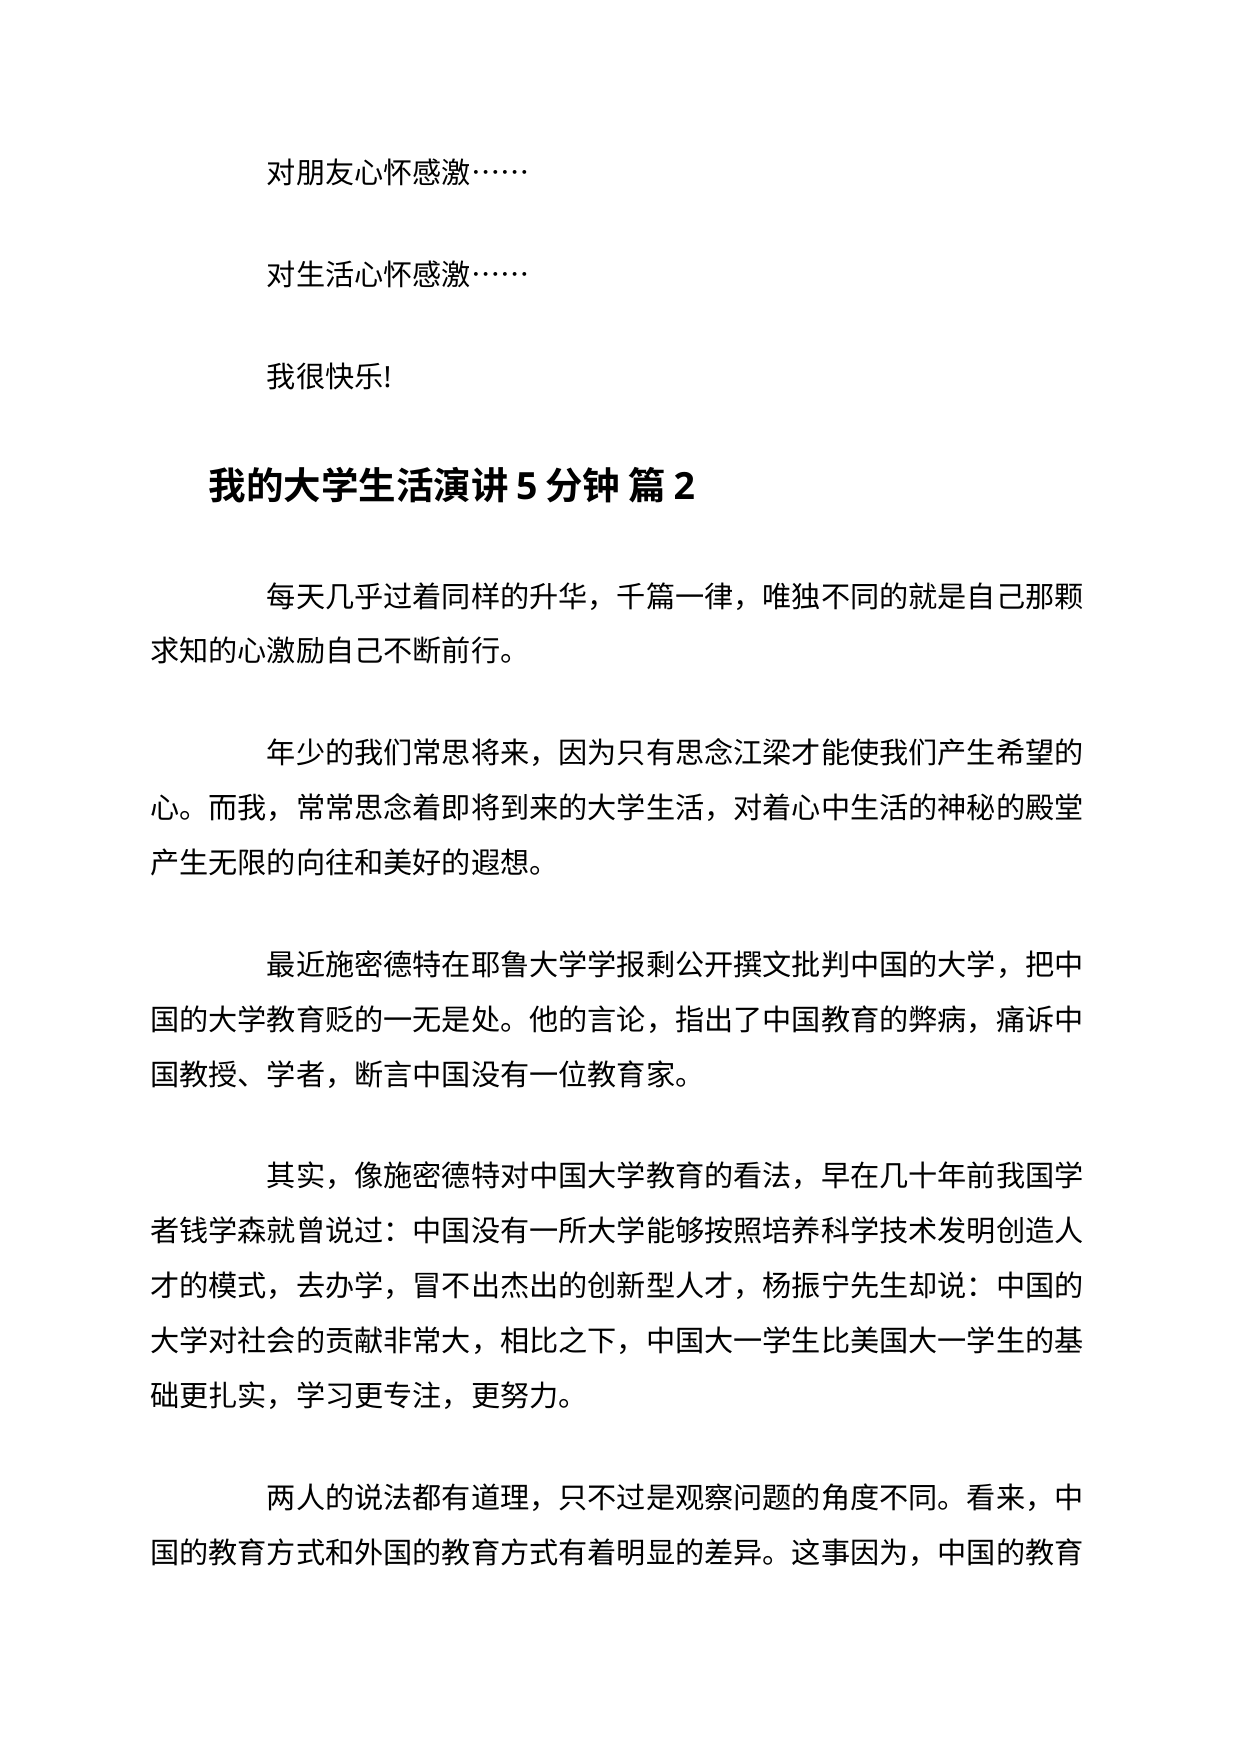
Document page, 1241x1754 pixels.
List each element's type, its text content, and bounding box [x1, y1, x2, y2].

text 我很快乐! [150, 353, 1090, 396]
text 我的大学生活演讲5分钟 篇2 [150, 456, 1090, 510]
text 对生活心怀感激…… [150, 252, 1090, 294]
text 其实，像施密德特对中国大学教育的看法，早在几十年前我国学者钱学森就曾说过：中国没有一所大学能够按照培养科学技术发明创造人才的模式，去办学，冒不出杰出的创新型人才，杨振宁先生却说：中国的大学对社会的贡献非常大，相比之下，中国大一学生比美国大一学生的基础更扎实，学习更专注，更努力。 [150, 1153, 1090, 1415]
text 年少的我们常思将来，因为只有思念江梁才能使我们产生希望的心。而我，常常思念着即将到来的大学生活，对着心中生活的神秘的殿堂产生无限的向往和美好的遐想。 [150, 730, 1090, 882]
text 对朋友心怀感激…… [150, 150, 1090, 192]
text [150, 1474, 1090, 1571]
text 最近施密德特在耶鲁大学学报剩公开撰文批判中国的大学，把中国的大学教育贬的一无是处。他的言论，指出了中国教育的弊病，痛诉中国教授、学者，断言中国没有一位教育家。 [150, 941, 1090, 1093]
text 每天几乎过着同样的升华，千篇一律，唯独不同的就是自己那颗求知的心激励自己不断前行。 [150, 573, 1090, 670]
